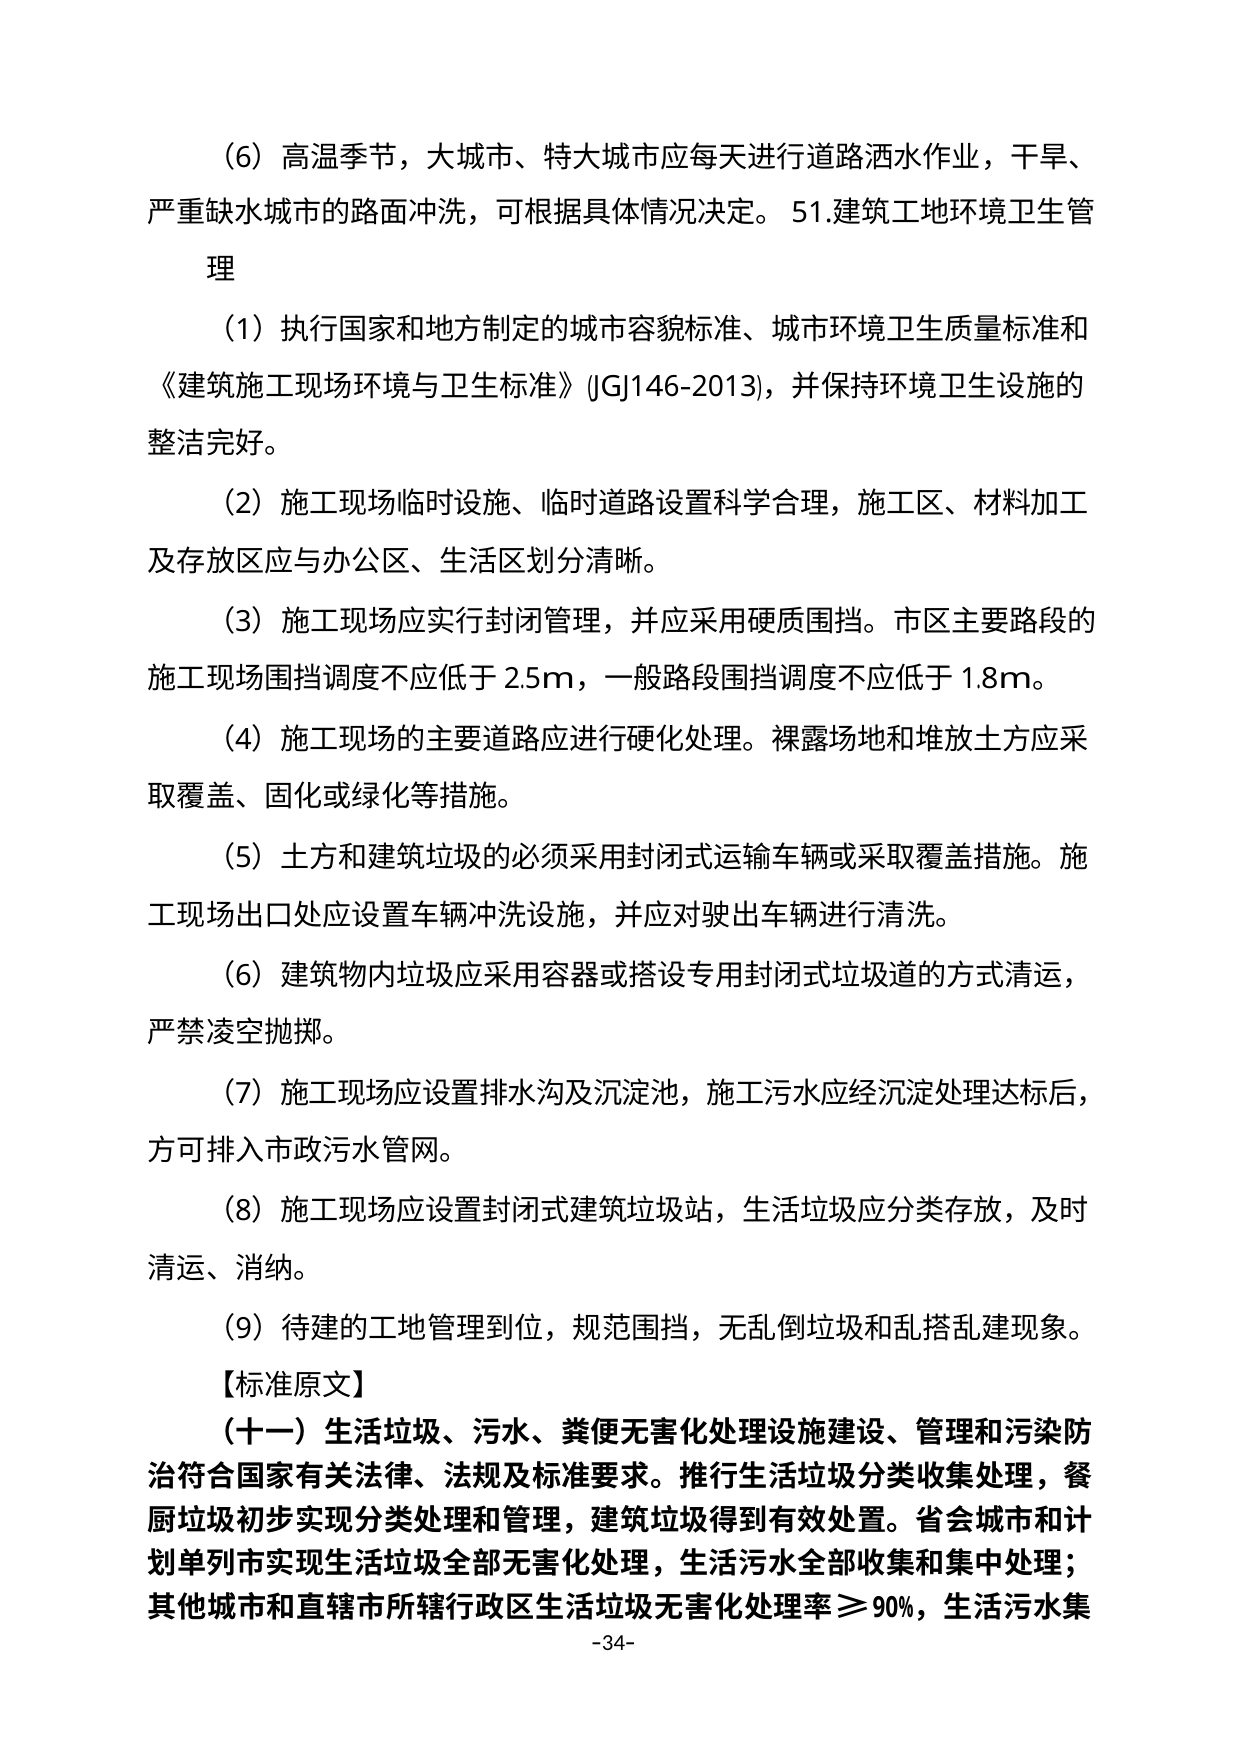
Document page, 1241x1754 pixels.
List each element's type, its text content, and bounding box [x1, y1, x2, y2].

text 【标准原文】 [206, 1361, 1108, 1403]
text （3）施工现场应实行封闭管理，并应采用硬质围挡。市区主要路段的 施工现场围挡调度不应低于 2.5m，一般路段围挡调度不应低于 1.8m。 [147, 598, 1108, 697]
text （4）施工现场的主要道路应进行硬化处理。裸露场地和堆放土方应采 取覆盖、固化或绿化等措施。 [147, 716, 1108, 815]
text （7）施工现场应设置排水沟及沉淀池，施工污水应经沉淀处理达标后， 方可排入市政污水管网。 [147, 1069, 1108, 1169]
text （6）高温季节，大城市、特大城市应每天进行道路洒水作业，干旱、 [147, 139, 1119, 174]
text （8）施工现场应设置封闭式建筑垃圾站，生活垃圾应分类存放，及时 清运、消纳。 [147, 1187, 1108, 1287]
text （1）执行国家和地方制定的城市容貌标准、城市环境卫生质量标准和 [206, 306, 1108, 348]
text （2）施工现场临时设施、临时道路设置科学合理，施工区、材料加工 及存放区应与办公区、生活区划分清晰。 [147, 480, 1108, 580]
text 严重缺水城市的路面冲洗，可根据具体情况决定。 51.建筑工地环境卫生管理 [147, 188, 1108, 288]
text 《建筑施工现场环境与卫生标准》(JGJ146-2013)，并保持环境卫生设施的 整洁完好。 [147, 362, 1108, 462]
text （9）待建的工地管理到位，规范围挡，无乱倒垃圾和乱搭乱建现象。 [206, 1305, 1108, 1347]
text （6）建筑物内垃圾应采用容器或搭设专用封闭式垃圾道的方式清运， 严禁凌空抛掷。 [147, 952, 1108, 1051]
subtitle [147, 1409, 1093, 1626]
text （5）土方和建筑垃圾的必须采用封闭式运输车辆或采取覆盖措施。施 工现场出口处应设置车辆冲洗设施，并应对驶出车辆进行清洗。 [147, 833, 1108, 933]
